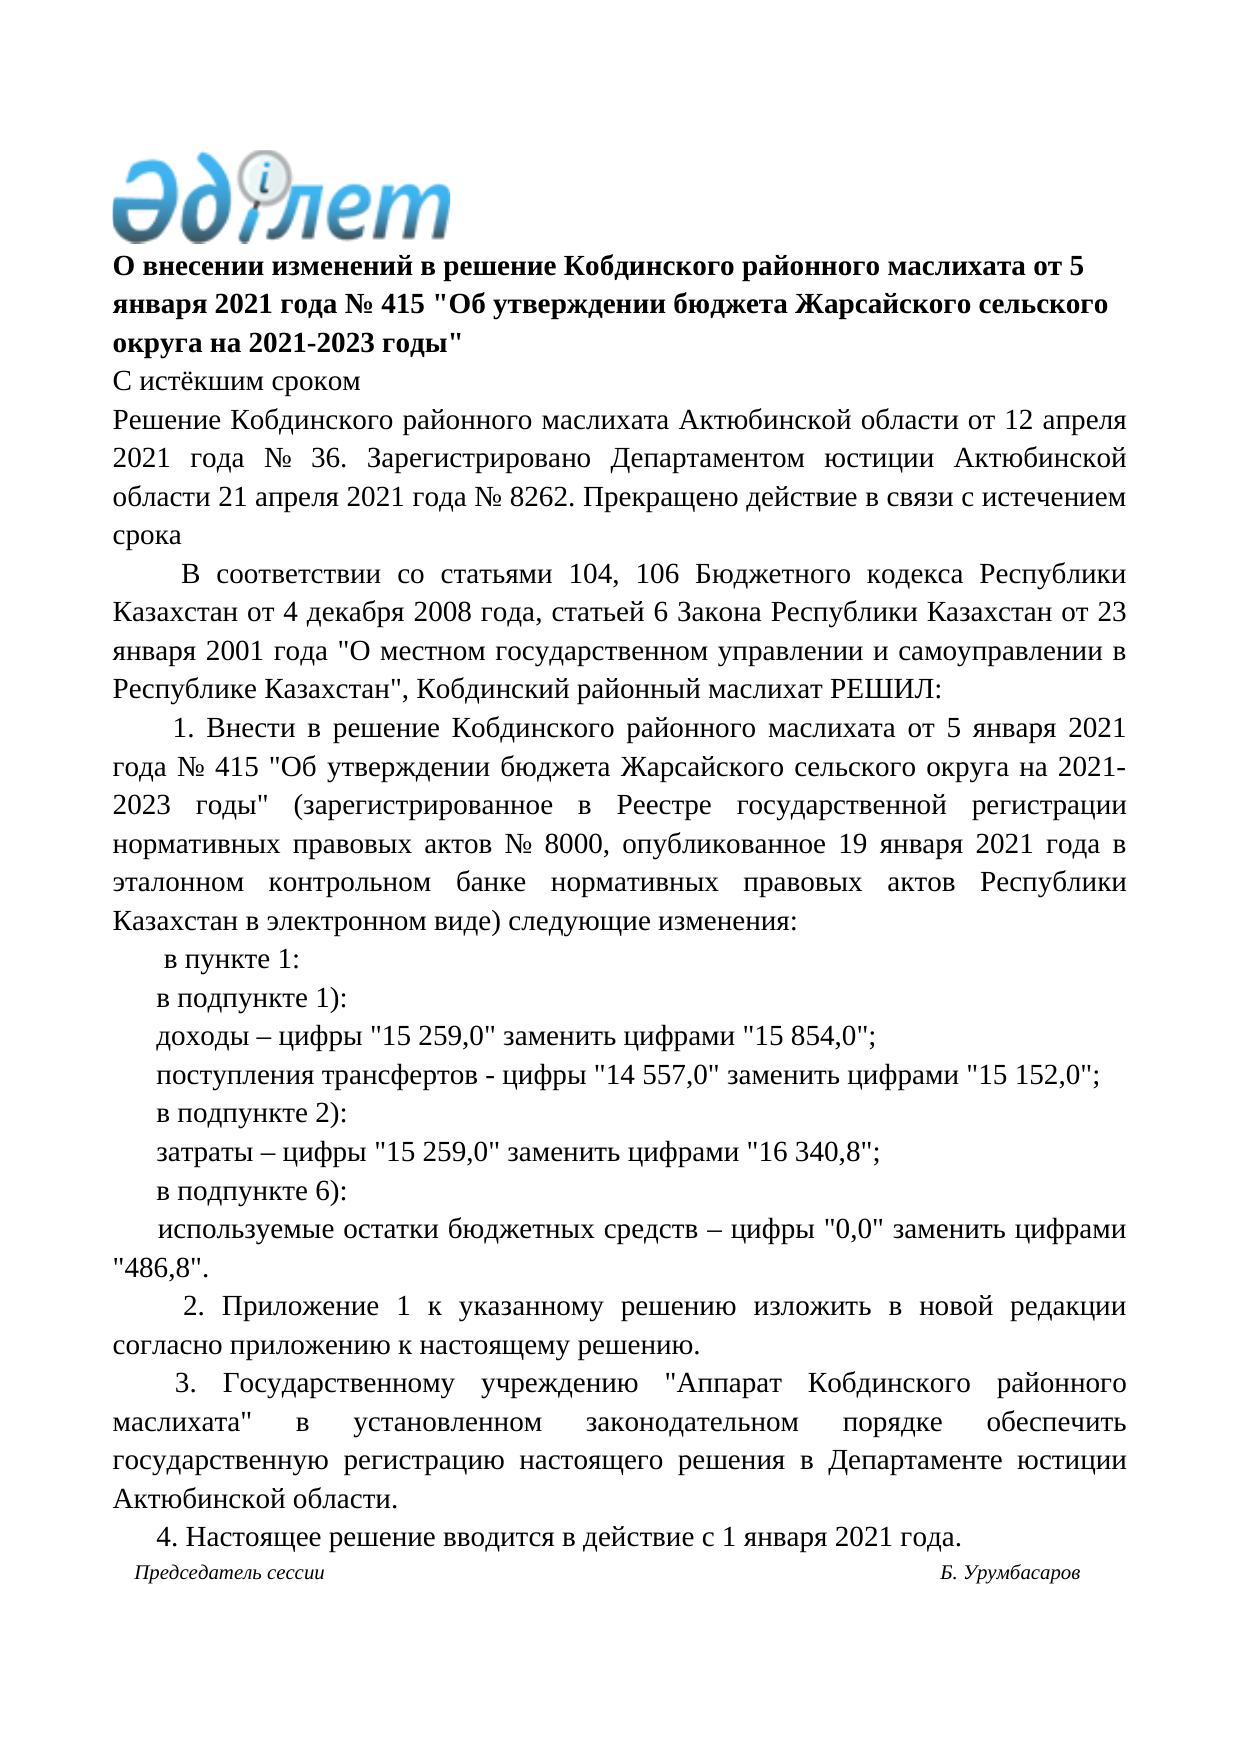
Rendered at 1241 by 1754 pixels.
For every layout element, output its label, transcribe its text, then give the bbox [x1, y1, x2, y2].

text 2. Приложение 1 к указанному решению изложить в новой редакции согласно приложению к настоящему решению. [112, 1288, 1128, 1360]
text в подпункте 6): [112, 1173, 1128, 1206]
picture [112, 150, 451, 244]
text С истёкшим сроком [112, 363, 1128, 397]
text В соответствии со статьями 104, 106 Бюджетного кодекса Республики Казахстан от 4 декабря 2008 года, статьей 6 Закона Республики Казахстан от 23 января 2001 года "О местном государственном управлении и самоуправлении в Республике Казахстан", Кобдинский районный маслихат РЕШИЛ: [112, 556, 1128, 705]
text используемые остатки бюджетных средств – цифры "0,0" заменить цифрами "486,8". [112, 1211, 1128, 1283]
text в подпункте 2): [112, 1096, 1128, 1129]
text доходы – цифры "15 259,0" заменить цифрами "15 854,0"; [112, 1018, 1128, 1052]
text 4. Настоящее решение вводится в действие с 1 января 2021 года. [112, 1519, 1128, 1553]
text поступления трансфертов - цифры "14 557,0" заменить цифрами "15 152,0"; [112, 1057, 1128, 1091]
text в подпункте 1): [112, 980, 1128, 1013]
text в пункте 1: [112, 941, 1128, 975]
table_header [101, 1558, 939, 1589]
table_header Б. Урумбасаров [939, 1558, 1240, 1589]
text О внесении изменений в решение Кобдинского районного маслихата от 5 января 2021 года № 415 "Об утверждении бюджета Жарсайского сельского округа на 2021-2023 годы" [112, 248, 1128, 358]
text Решение Кобдинского районного маслихата Актюбинской области от 12 апреля 2021 года № 36. Зарегистрировано Департаментом юстиции Актюбинской области 21 апреля 2021 года № 8262. Прекращено действие в связи с истечением срока [112, 402, 1128, 551]
text затраты – цифры "15 259,0" заменить цифрами "16 340,8"; [112, 1134, 1128, 1168]
text 1. Внести в решение Кобдинского районного маслихата от 5 января 2021 года № 415 "Об утверждении бюджета Жарсайского сельского округа на 2021-2023 годы" (зарегистрированное в Реестре государственной регистрации нормативных правовых актов № 8000, опубликованное 19 января 2021 года в эталонном контрольном банке нормативных правовых актов Республики Казахстан в электронном виде) следующие изменения: [112, 710, 1128, 936]
text 3. Государственному учреждению "Аппарат Кобдинского районного маслихата" в установленном законодательном порядке обеспечить государственную регистрацию настоящего решения в Департаменте юстиции Актюбинской области. [112, 1365, 1128, 1514]
